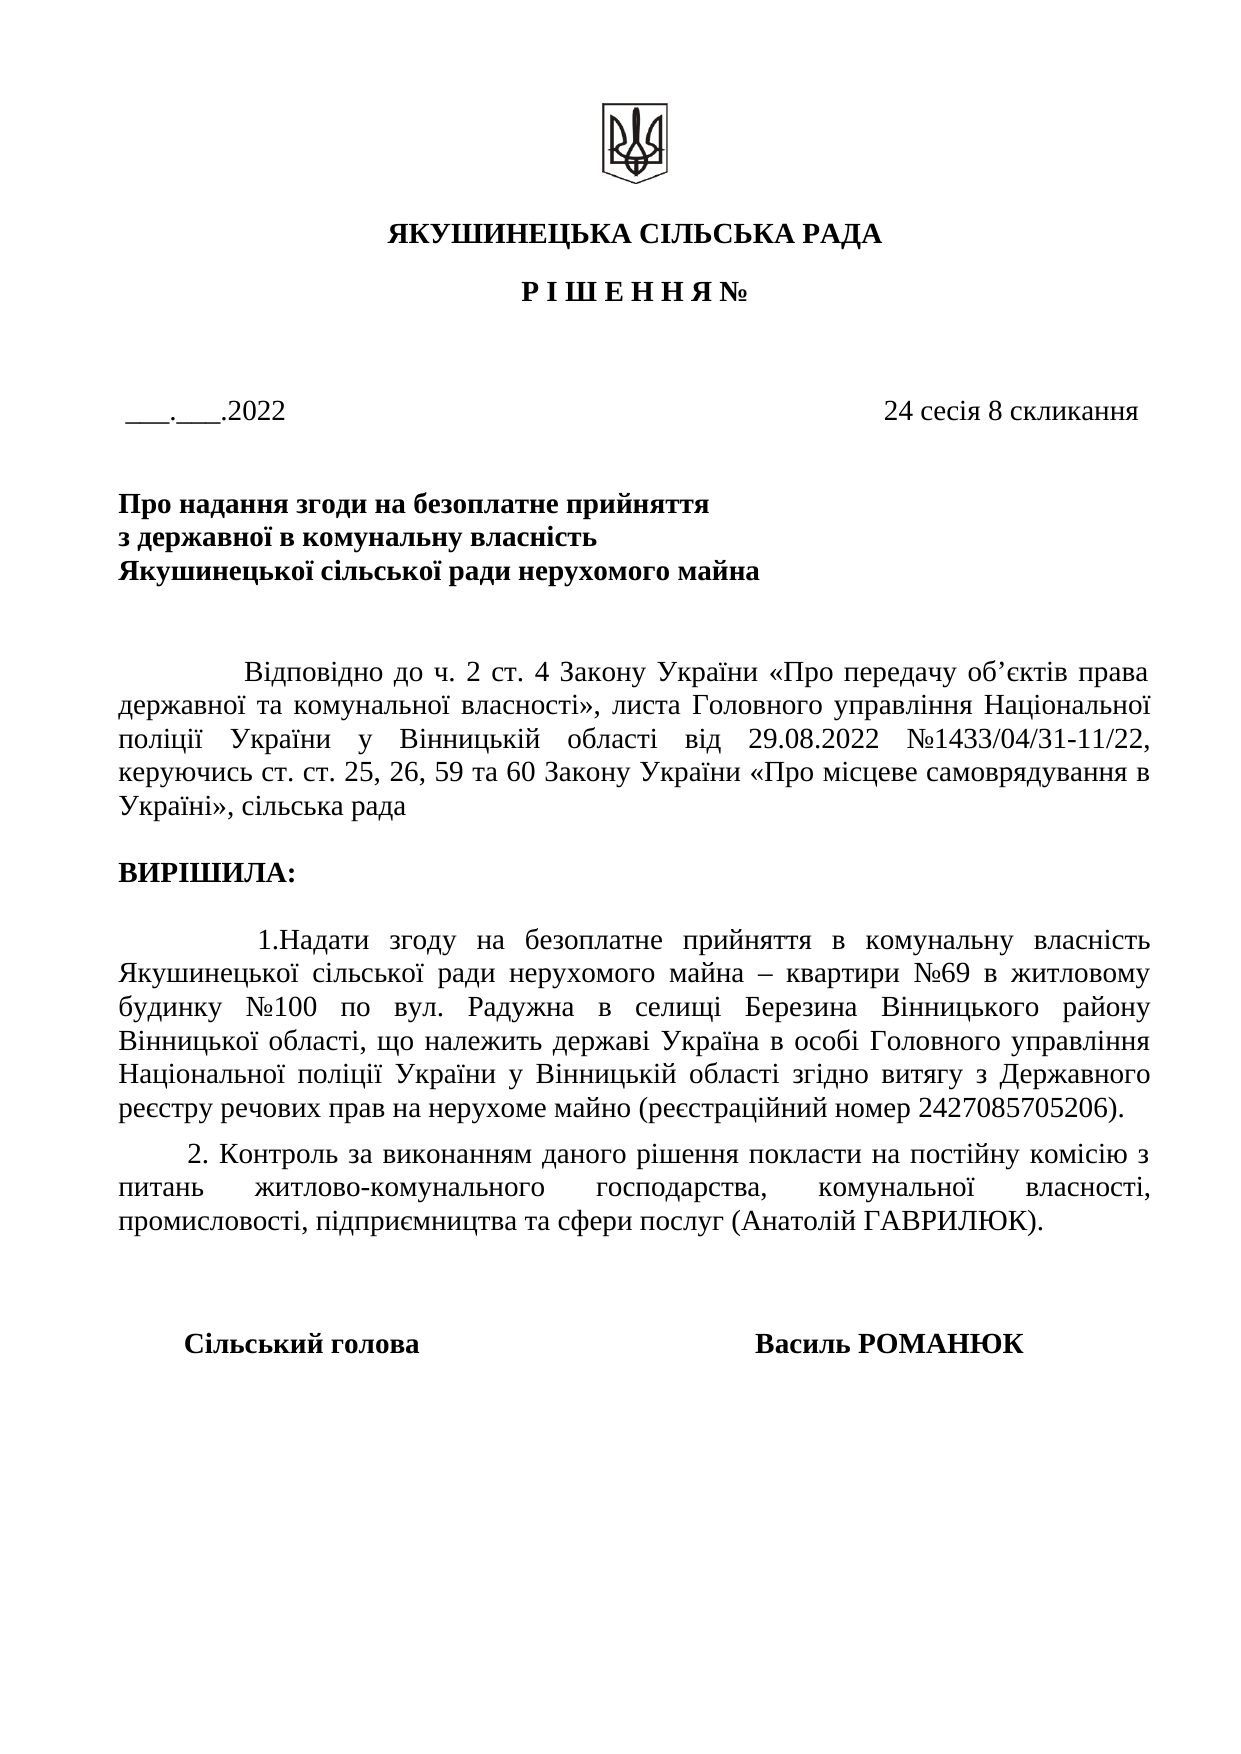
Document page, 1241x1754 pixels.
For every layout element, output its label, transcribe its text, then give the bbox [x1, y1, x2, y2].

text з державної в комунальну власність [118, 519, 1152, 553]
text ВИРІШИЛА: [118, 855, 1152, 888]
picture [602, 103, 668, 184]
text Якушинецької сільської ради нерухомого майна [118, 553, 1152, 587]
text Р І Ш Е Н Н Я № [118, 274, 1152, 308]
text 2. Контроль за виконанням даного рішення покласти на постійну комісію з питань житлово-комунального господарства, комунальної власності, промисловості, підприємництва та сфери послуг (Анатолій ГАВРИЛЮК). [118, 1136, 1152, 1236]
text Відповідно до ч. 2 ст. 4 Закону України «Про передачу об’єктів права державної та комунальної власності», листа Головного управління Національної поліції України у Вінницькій області від 29.08.2022 №1433/04/31-11/22, керуючись ст. ст. 25, 26, 59 та 60 Закону України «Про місцеве самоврядування в Україні», сільська рада [118, 654, 1152, 821]
text Сільський голова Василь РОМАНЮК [118, 1326, 1152, 1359]
text ЯКУШИНЕЦЬКА СІЛЬСЬКА РАДА [118, 217, 1152, 250]
text ___.___.2022 24 сесія 8 скликання [118, 393, 1152, 427]
text 1.Надати згоду на безоплатне прийняття в комунальну власність Якушинецької сільської ради нерухомого майна – квартири №69 в житловому будинку №100 по вул. Радужна в селищі Березина Вінницького району Вінницької області, що належить державі Україна в особі Головного управління Національної поліції України у Вінницькій області згідно витягу з Державного реєстру речових прав на нерухоме майно (реєстраційний номер 2427085705206). [118, 922, 1152, 1123]
text Про надання згоди на безоплатне прийняття [118, 486, 1152, 519]
